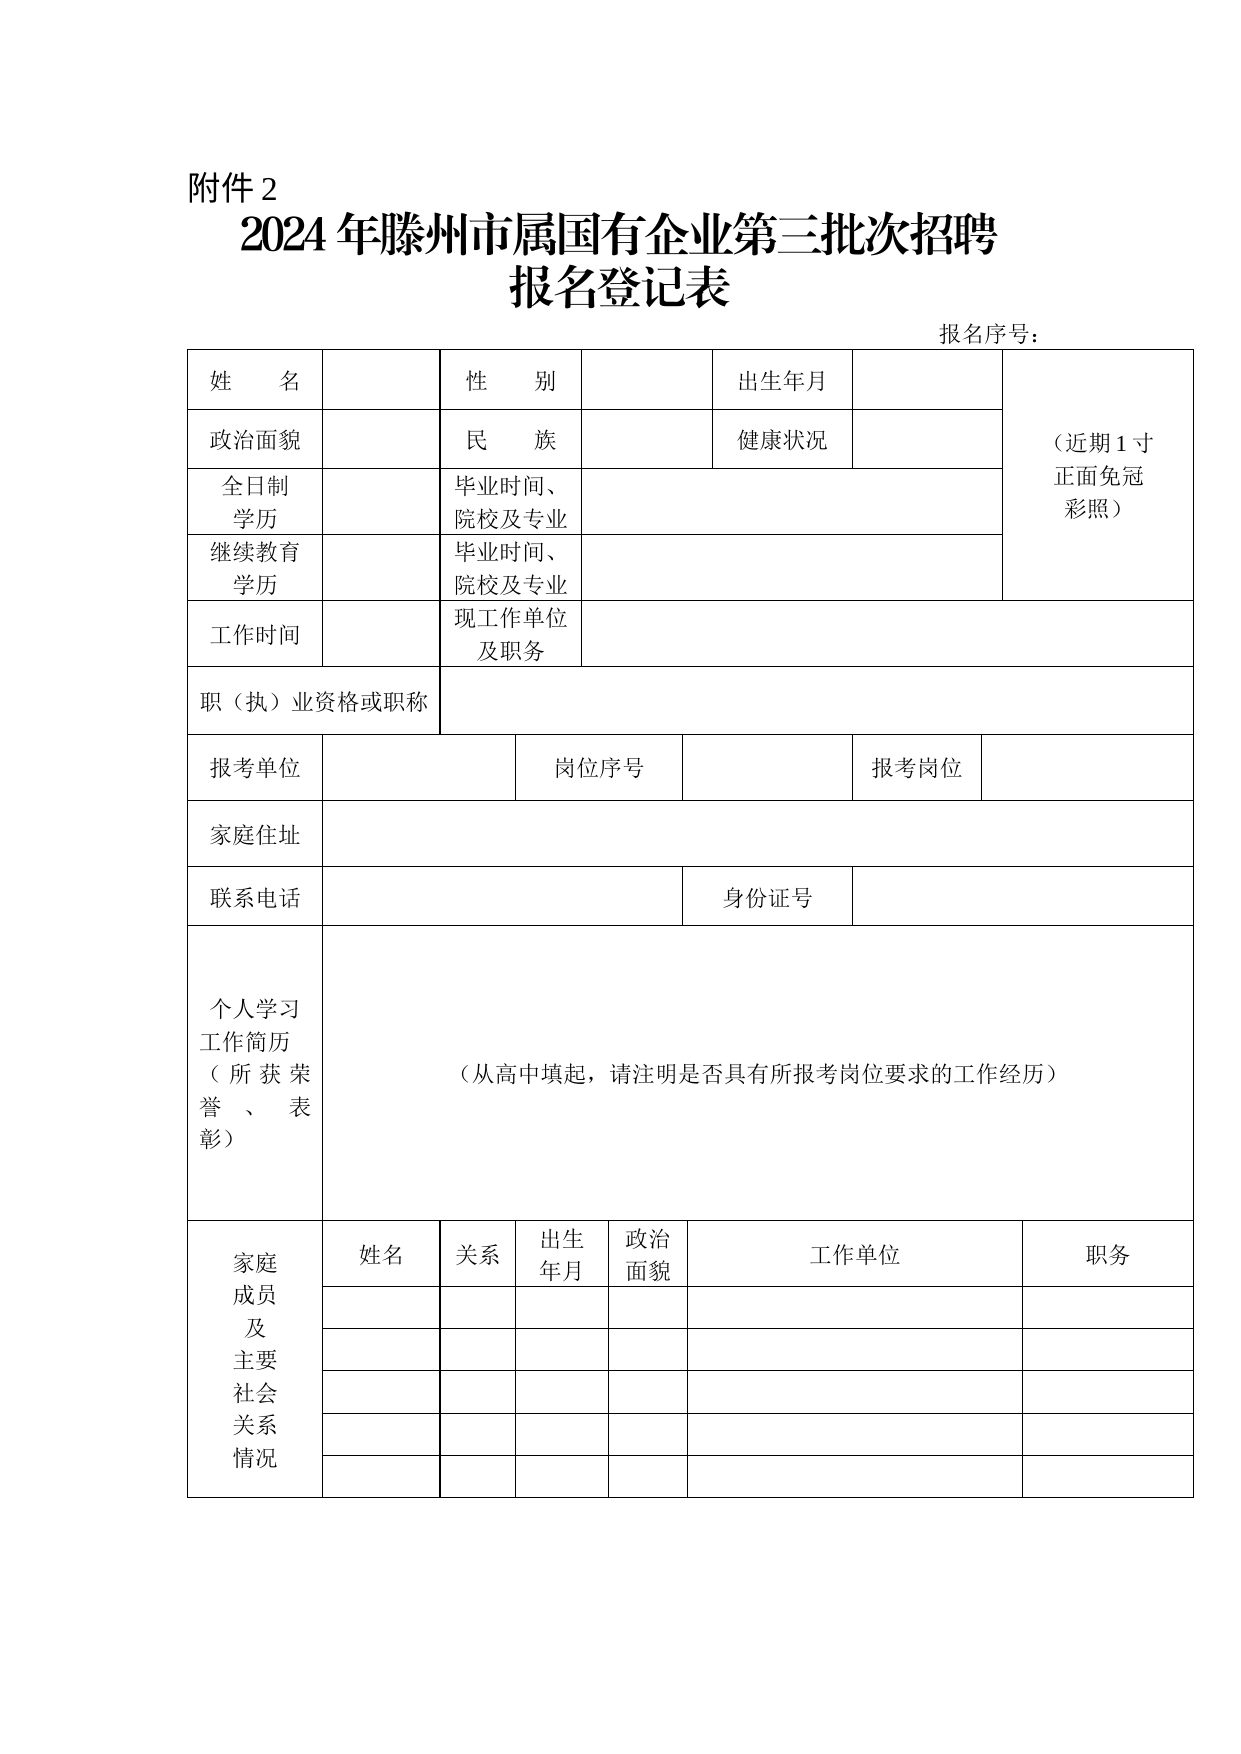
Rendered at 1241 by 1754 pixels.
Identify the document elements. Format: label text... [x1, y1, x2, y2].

table_cell [323, 1371, 439, 1413]
table_header [853, 350, 1002, 408]
table_cell [853, 410, 1002, 467]
table_cell 关系 [441, 1221, 515, 1286]
table_cell 岗位序号 [516, 735, 682, 800]
table_header [582, 350, 712, 408]
table_cell [323, 735, 515, 800]
table_cell [688, 1371, 1022, 1413]
table_cell [688, 1329, 1022, 1370]
text 报名登记表 [187, 263, 1053, 317]
table_cell [323, 801, 1193, 866]
table_cell [323, 410, 439, 467]
table_header 出生年月 [713, 350, 852, 408]
table_cell 工作时间 [188, 601, 322, 666]
table_cell [516, 1371, 608, 1413]
text 2024年滕州市属国有企业第三批次招聘 [187, 210, 1053, 263]
table_cell [1023, 1456, 1193, 1497]
table_cell [609, 1414, 687, 1455]
text 附件2 [187, 162, 1053, 210]
table_cell 民 族 [441, 410, 581, 467]
table_cell [1023, 1371, 1193, 1413]
table_cell 工作单位 [688, 1221, 1022, 1286]
table_cell 姓名 [323, 1221, 439, 1286]
table_cell [441, 1456, 515, 1497]
table_cell [688, 1456, 1022, 1497]
table_cell 继续教育 学历 [188, 535, 322, 599]
table_cell [441, 1414, 515, 1455]
table_cell [609, 1456, 687, 1497]
table_cell [323, 1456, 439, 1497]
table_cell [516, 1414, 608, 1455]
table_cell 身份证号 [683, 867, 852, 925]
table_cell 政治面貌 [188, 410, 322, 467]
table_cell 健康状况 [713, 410, 852, 467]
table_cell [441, 667, 1193, 733]
table_cell 报考岗位 [853, 735, 981, 800]
table_cell [516, 1456, 608, 1497]
table_cell 个人学习 工作简历 （所获荣誉、表彰） [188, 926, 322, 1220]
table_cell 政治 面貌 [609, 1221, 687, 1286]
table_cell [1023, 1287, 1193, 1328]
table_cell [582, 535, 1002, 599]
table_cell [688, 1287, 1022, 1328]
table_cell [516, 1329, 608, 1370]
table_cell [982, 735, 1193, 800]
table_cell [323, 469, 439, 533]
table_cell 家庭 成员 及 主要 社会 关系 情况 [188, 1221, 322, 1497]
table_cell [853, 867, 1193, 925]
table_cell [683, 735, 852, 800]
table_cell [688, 1414, 1022, 1455]
table_cell [323, 535, 439, 599]
table_cell [323, 867, 682, 925]
table_cell [609, 1287, 687, 1328]
table_cell [441, 1287, 515, 1328]
table_cell [582, 410, 712, 467]
table_cell [582, 469, 1002, 533]
table_header [323, 350, 439, 408]
table_cell [441, 1371, 515, 1413]
table_cell [323, 1329, 439, 1370]
text 报名序号： [187, 317, 1053, 349]
table_cell [1023, 1414, 1193, 1455]
table_cell 职（执）业资格或职称 [188, 667, 439, 733]
table_cell 家庭住址 [188, 801, 322, 866]
table_header 姓 名 [188, 350, 322, 408]
table_cell 报考单位 [188, 735, 322, 800]
table_cell （从高中填起，请注明是否具有所报考岗位要求的工作经历） [323, 926, 1193, 1220]
table_cell 出生 年月 [516, 1221, 608, 1286]
table_cell 全日制 学历 [188, 469, 322, 533]
table_header 性 别 [441, 350, 581, 408]
table_cell 职务 [1023, 1221, 1193, 1286]
table_cell [441, 1329, 515, 1370]
table_cell 现工作单位及职务 [441, 601, 581, 666]
table_cell [1023, 1329, 1193, 1370]
table_cell [323, 1414, 439, 1455]
table_header （近期1寸 正面免冠 彩照） [1003, 350, 1193, 599]
table_cell [609, 1371, 687, 1413]
table_cell 毕业时间、院校及专业 [441, 535, 581, 599]
table_cell [323, 601, 439, 666]
table_cell 联系电话 [188, 867, 322, 925]
table_cell 毕业时间、院校及专业 [441, 469, 581, 533]
table_cell [609, 1329, 687, 1370]
table_cell [516, 1287, 608, 1328]
table_cell [323, 1287, 439, 1328]
table_cell [582, 601, 1193, 666]
